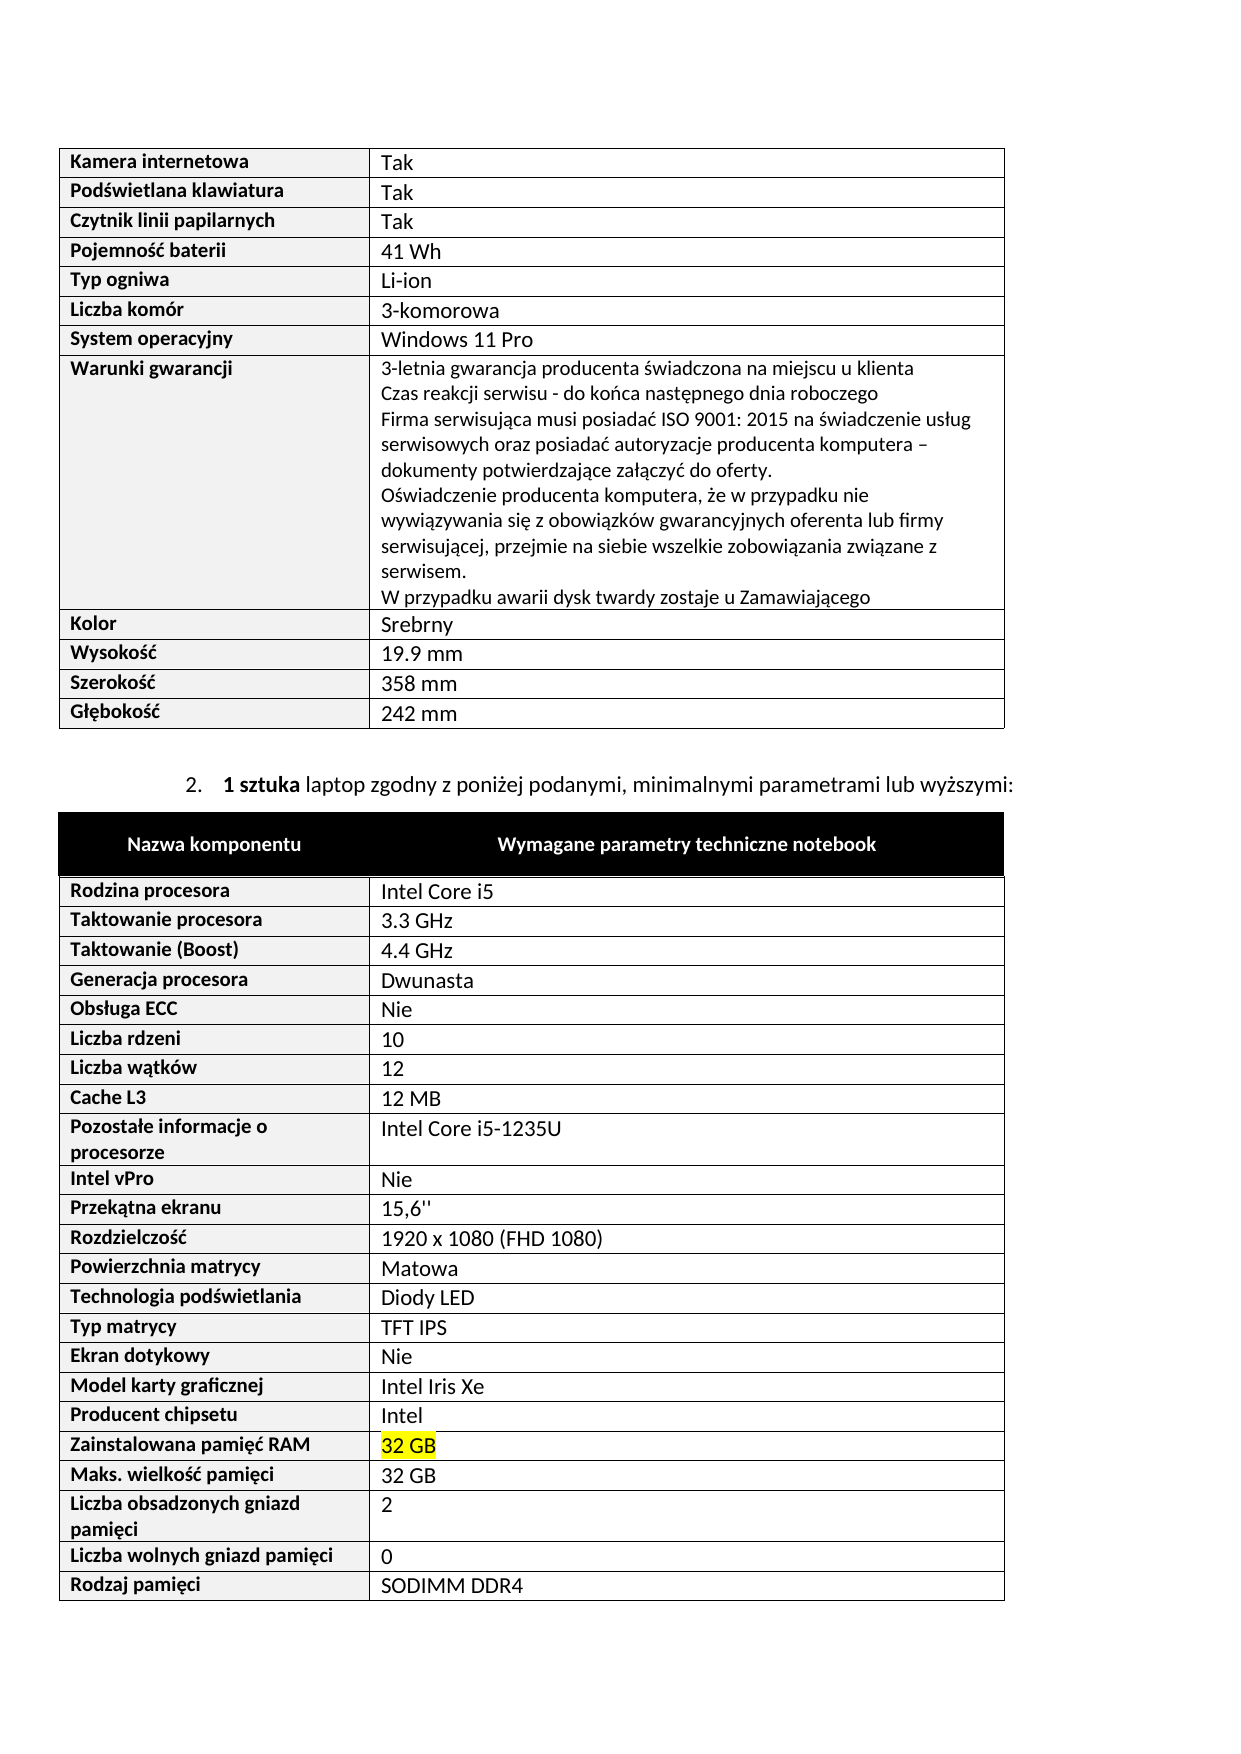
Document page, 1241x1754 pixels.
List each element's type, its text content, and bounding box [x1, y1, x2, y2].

table_cell Zainstalowana pamięć RAM [60, 1432, 369, 1460]
table_cell TFT IPS [370, 1314, 1004, 1342]
table_cell Generacja procesora [60, 966, 369, 995]
table_cell Tak [370, 149, 1004, 177]
table_cell Podświetlana klawiatura [60, 178, 369, 207]
table_cell Szerokość [60, 670, 369, 698]
list 1 sztuka laptop zgodny z poniżej podanymi, minimalnymi parametrami lub wyższymi: [185, 770, 1093, 798]
table_cell 41 Wh [370, 238, 1004, 266]
table_header Rodzina procesora [60, 878, 369, 906]
table_cell Intel Iris Xe [370, 1373, 1004, 1401]
table_cell 3-komorowa [370, 297, 1004, 325]
table_cell Matowa [370, 1254, 1004, 1283]
table_cell Srebrny [370, 610, 1004, 639]
table_cell 3.3 GHz [370, 907, 1004, 936]
table_cell Taktowanie procesora [60, 907, 369, 936]
table_cell Typ ogniwa [60, 267, 369, 296]
table_cell Diody LED [370, 1284, 1004, 1312]
table_cell 12 MB [370, 1085, 1004, 1113]
table_cell Liczba obsadzonych gniazd pamięci [60, 1491, 369, 1541]
table_cell Kolor [60, 610, 369, 639]
table_cell Typ matrycy [60, 1314, 369, 1342]
table_cell Li-ion [370, 267, 1004, 296]
table_cell Nie [370, 1343, 1004, 1372]
table_cell 2 [370, 1491, 1004, 1541]
table_cell Liczba wątków [60, 1055, 369, 1083]
table_cell Rodzaj pamięci [60, 1572, 369, 1600]
table_cell 358 mm [370, 670, 1004, 698]
table_cell Warunki gwarancji [60, 356, 369, 609]
table_cell Głębokość [60, 699, 369, 728]
table_cell Liczba komór [60, 297, 369, 325]
table_cell Powierzchnia matrycy [60, 1254, 369, 1283]
table_cell System operacyjny [60, 326, 369, 355]
table_cell Przekątna ekranu [60, 1195, 369, 1224]
table_cell 15,6'' [370, 1195, 1004, 1224]
table_cell Ekran dotykowy [60, 1343, 369, 1372]
table_cell 4.4 GHz [370, 937, 1004, 965]
table_cell Producent chipsetu [60, 1402, 369, 1431]
table_cell 32 GB [370, 1461, 1004, 1490]
table_cell Liczba rdzeni [60, 1025, 369, 1054]
table_cell 32 GB [370, 1432, 1004, 1460]
table_cell Cache L3 [60, 1085, 369, 1113]
table_cell 10 [370, 1025, 1004, 1054]
table_cell Pojemność baterii [60, 238, 369, 266]
table_cell Windows 11 Pro [370, 326, 1004, 355]
table_header Intel Core i5 [370, 878, 1004, 906]
table_cell Nie [370, 996, 1004, 1024]
table_cell Dwunasta [370, 966, 1004, 995]
table_cell Model karty graficznej [60, 1373, 369, 1401]
table_cell 19.9 mm [370, 640, 1004, 668]
table_cell Nie [370, 1166, 1004, 1194]
table_cell 12 [370, 1055, 1004, 1083]
table_cell Technologia podświetlania [60, 1284, 369, 1312]
table_cell 1920 x 1080 (FHD 1080) [370, 1225, 1004, 1253]
table_cell 0 [370, 1542, 1004, 1571]
table_cell Intel [370, 1402, 1004, 1431]
table_cell Intel vPro [60, 1166, 369, 1194]
table_cell 242 mm [370, 699, 1004, 728]
table_cell SODIMM DDR4 [370, 1572, 1004, 1600]
table_header Wymagane parametry techniczne notebook [370, 813, 1003, 875]
table_cell 3-letnia gwarancja producenta świadczona na miejscu u klienta Czas reakcji serwisu - do końca następnego dnia roboczego Firma serwisująca musi posiadać ISO 9001: 2015 na świadczenie usług serwisowych oraz posiadać autoryzacje producenta komputera – dokumenty potwierdzające załączyć do oferty. Oświadczenie producenta komputera, że w przypadku nie wywiązywania się z obowiązków gwarancyjnych oferenta lub firmy serwisującej, przejmie na siebie wszelkie zobowiązania związane z serwisem. W przypadku awarii dysk twardy zostaje u Zamawiającego [370, 356, 1004, 609]
table_cell Tak [370, 178, 1004, 207]
table_cell Taktowanie (Boost) [60, 937, 369, 965]
table_header Nazwa komponentu [59, 813, 369, 875]
table_cell Obsługa ECC [60, 996, 369, 1024]
table_cell Maks. wielkość pamięci [60, 1461, 369, 1490]
table_cell Intel Core i5-1235U [370, 1114, 1004, 1164]
table_cell Liczba wolnych gniazd pamięci [60, 1542, 369, 1571]
table_cell Wysokość [60, 640, 369, 668]
table_cell Kamera internetowa [60, 149, 369, 177]
table_cell Czytnik linii papilarnych [60, 208, 369, 236]
table_cell Rozdzielczość [60, 1225, 369, 1253]
table_cell Pozostałe informacje o procesorze [60, 1114, 369, 1164]
table_cell Tak [370, 208, 1004, 236]
